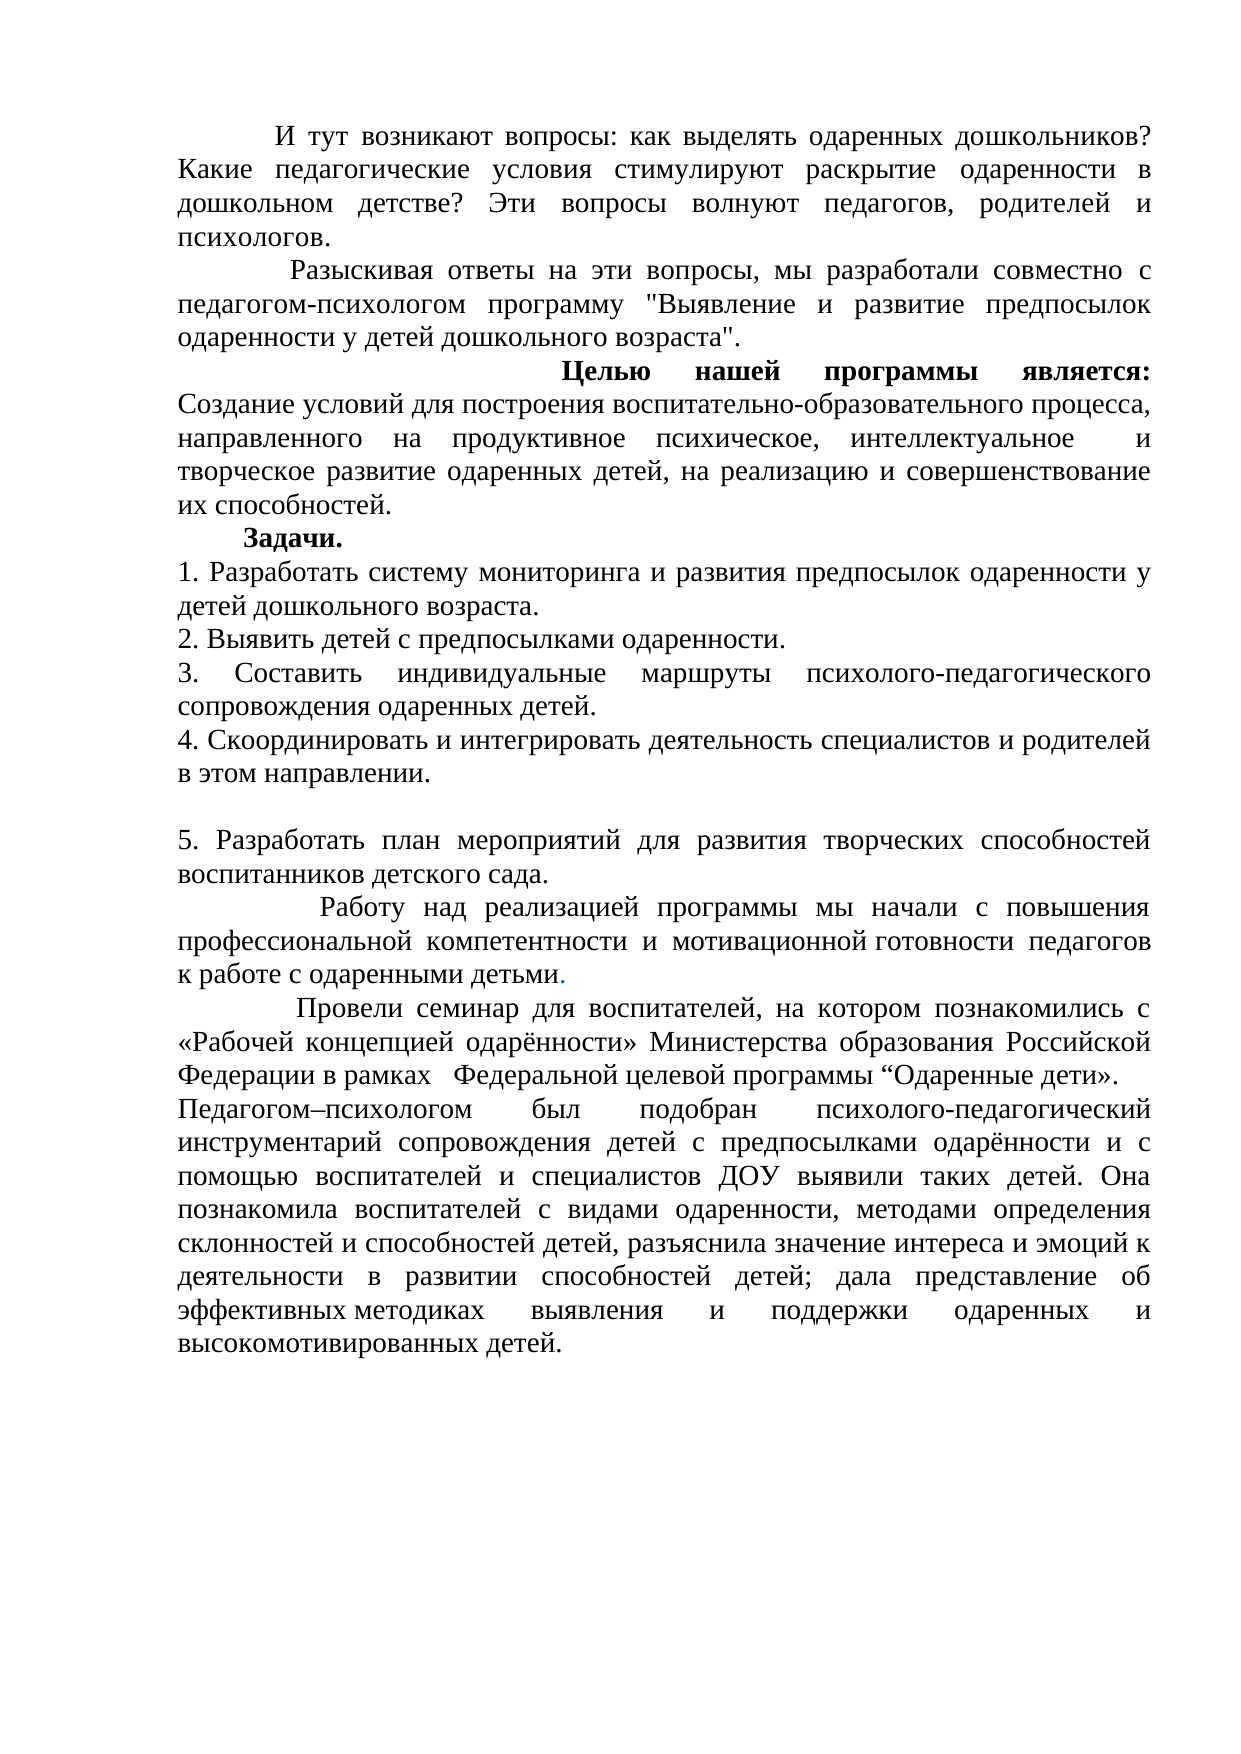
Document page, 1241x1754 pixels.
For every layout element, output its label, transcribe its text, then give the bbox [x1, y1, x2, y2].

text Разыскивая ответы на эти вопросы, мы разработали совместно с педагогом-психологом программу "Выявление и развитие предпосылок одаренности у детей дошкольного возраста". [177, 252, 1152, 353]
text 5. Разработать план мероприятий для развития творческих способностей воспитанников детского сада. [177, 822, 1152, 889]
text Целью нашей программы является: Создание условий для построения воспитательно-образовательного процесса, направленного на продуктивное психическое, интеллектуальное и творческое развитие одаренных детей, на реализацию и совершенствование их способностей. [177, 353, 1152, 521]
text Педагогом–психологом был подобран психолого-педагогический инструментарий сопровождения детей с предпосылками одарённости и с помощью воспитателей и специалистов ДОУ выявили таких детей. Она познакомила воспитателей с видами одаренности, методами определения склонностей и способностей детей, разъяснила значение интереса и эмоций к деятельности в развитии способностей детей; дала представление об эффективных методиках выявления и поддержки одаренных и высокомотивированных детей. [177, 1091, 1152, 1359]
text Провели семинар для воспитателей, на котором познакомились с «Рабочей концепцией одарённости» Министерства образования Российской Федерации в рамках Федеральной целевой программы “Одаренные дети». [177, 990, 1152, 1091]
text 2. Выявить детей с предпосылками одаренности. [177, 621, 1152, 655]
text И тут возникают вопросы: как выделять одаренных дошкольников? Какие педагогические условия стимулируют раскрытие одаренности в дошкольном детстве? Эти вопросы волнуют педагогов, родителей и психологов. [177, 118, 1152, 252]
text 3. Составить индивидуальные маршруты психолого-педагогического сопровождения одаренных детей. [177, 655, 1152, 722]
text Работу над реализацией программы мы начали с повышения профессиональной компетентности и мотивационной готовности педагогов к работе с одаренными детьми. [177, 889, 1152, 990]
text Задачи. [177, 521, 1152, 554]
text 1. Разработать систему мониторинга и развития предпосылок одаренности у детей дошкольного возраста. [177, 554, 1152, 621]
text 4. Скоординировать и интегрировать деятельность специалистов и родителей в этом направлении. [177, 722, 1152, 789]
